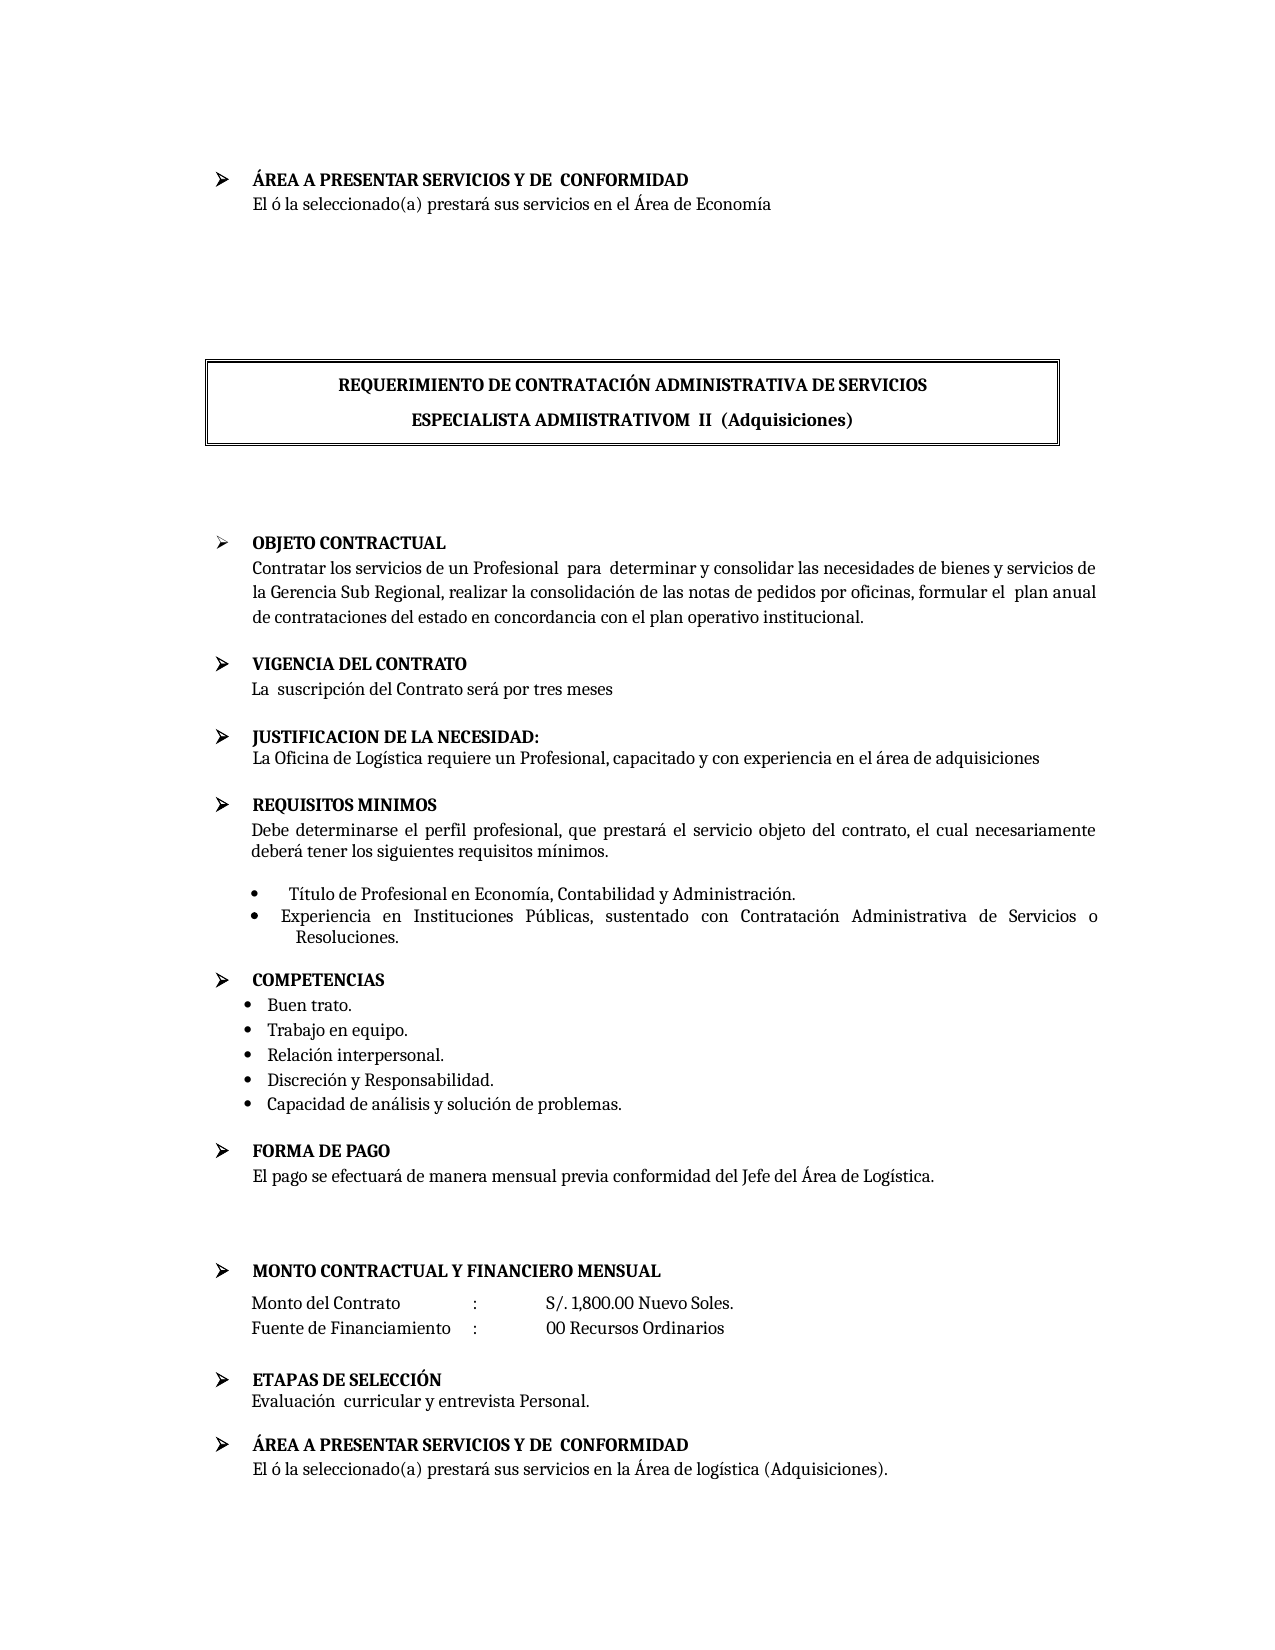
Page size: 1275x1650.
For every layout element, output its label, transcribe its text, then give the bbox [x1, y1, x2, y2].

list OBJETO CONTRACTUAL [215, 532, 1098, 554]
list Título de Profesional en Economía, Contabilidad y Administración. [251, 884, 1098, 905]
list VIGENCIA DEL CONTRATO [215, 654, 1098, 675]
list Contratar los servicios de un Profesional para determinar y consolidar las necesidades de bienes y servicios de la Gerencia Sub Regional, realizar la consolidación de las notas de pedidos por oficinas, formular el plan anual de contrataciones del estado en concordancia con el plan operativo institucional. [252, 557, 1098, 628]
list ETAPAS DE SELECCIÓN [215, 1369, 1098, 1391]
list La Oficina de Logística requiere un Profesional, capacitado y con experiencia en el área de adquisiciones [252, 748, 1098, 769]
list Trabajo en equipo. [244, 1019, 1098, 1041]
text Evaluación curricular y entrevista Personal. [177, 1391, 1098, 1413]
list COMPETENCIAS [215, 970, 1098, 992]
list Experiencia en Instituciones Públicas, sustentado con Contratación Administrativa de Servicios o Resoluciones. [251, 905, 1098, 948]
list ÁREA A PRESENTAR SERVICIOS Y DE CONFORMIDAD [215, 169, 1098, 191]
list Debe determinarse el perfil profesional, que prestará el servicio objeto del contrato, el cual necesariamente deberá tener los siguientes requisitos mínimos. [251, 819, 1098, 862]
list Capacidad de análisis y solución de problemas. [244, 1094, 1098, 1116]
list ÁREA A PRESENTAR SERVICIOS Y DE CONFORMIDAD [215, 1434, 1098, 1456]
list Relación interpersonal. [244, 1044, 1098, 1066]
table_header REQUERIMIENTO DE CONTRATACIÓN ADMINISTRATIVA DE SERVICIOS ESPECIALISTA ADMIISTRATIVOM II (Adquisiciones) [208, 363, 1057, 443]
list El ó la seleccionado(a) prestará sus servicios en la Área de logística (Adquisiciones). [252, 1459, 1098, 1481]
list JUSTIFICACION DE LA NECESIDAD: [215, 726, 1098, 748]
list MONTO CONTRACTUAL Y FINANCIERO MENSUAL [215, 1260, 1098, 1282]
text Monto del Contrato : S/. 1,800.00 Nuevo Soles. Fuente de Financiamiento : 00 Recursos Ordinarios [207, 1293, 1098, 1339]
list Discreción y Responsabilidad. [244, 1069, 1098, 1091]
text La suscripción del Contrato será por tres meses [207, 678, 1098, 700]
list El pago se efectuará de manera mensual previa conformidad del Jefe del Área de Logística. [252, 1165, 1098, 1187]
list REQUISITOS MINIMOS [215, 794, 1098, 816]
list El ó la seleccionado(a) prestará sus servicios en el Área de Economía [252, 194, 1098, 216]
list Buen trato. [244, 995, 1098, 1016]
list FORMA DE PAGO [215, 1140, 1098, 1162]
